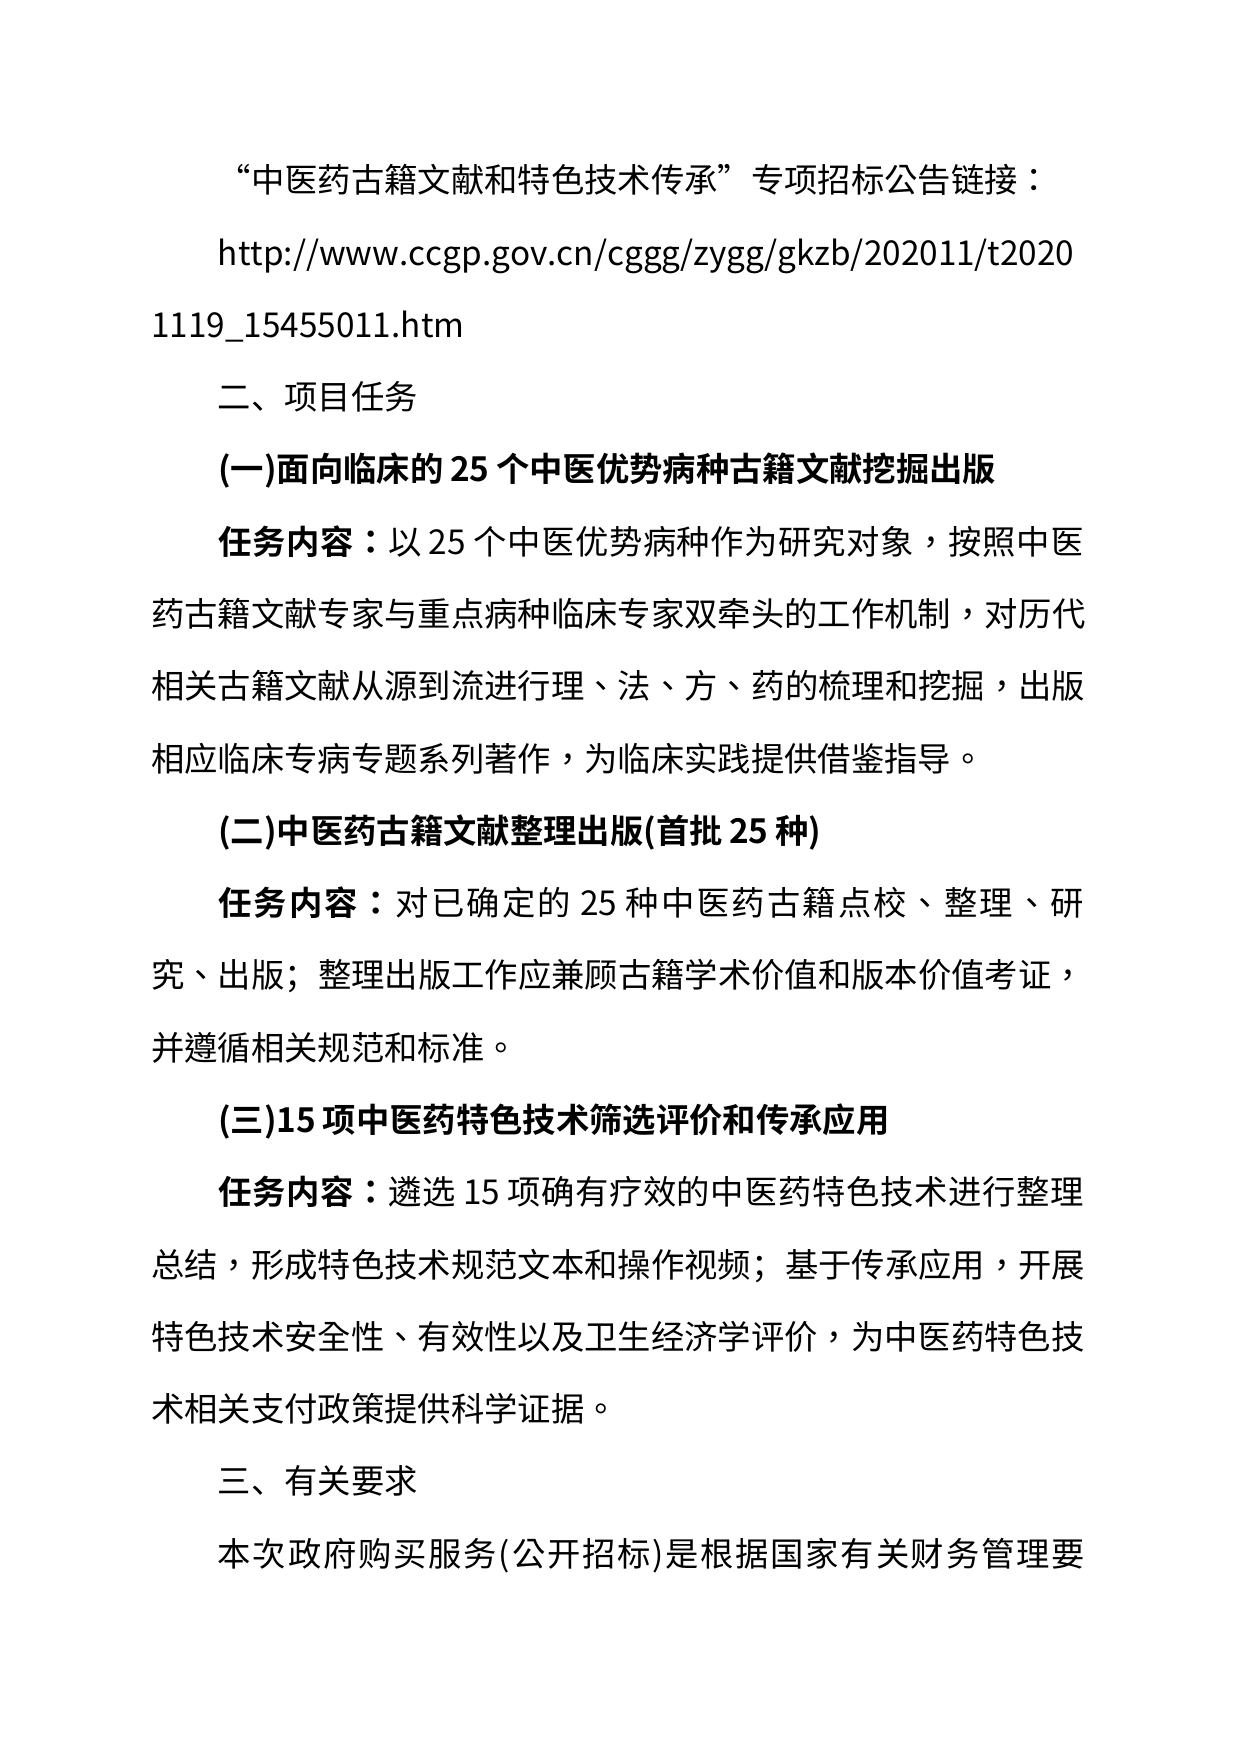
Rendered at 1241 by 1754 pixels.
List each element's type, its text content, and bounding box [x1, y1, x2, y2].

text “中医药古籍文献和特色技术传承”专项招标公告链接： [151, 154, 1085, 202]
text (一)面向临床的25个中医优势病种古籍文献挖掘出版 [151, 443, 1085, 491]
text 二、项目任务 [151, 371, 1085, 419]
text (三)15项中医药特色技术筛选评价和传承应用 [151, 1094, 1085, 1142]
text 任务内容：对已确定的25种中医药古籍点校、整理、研究、出版；整理出版工作应兼顾古籍学术价值和版本价值考证，并遵循相关规范和标准。 [151, 877, 1085, 1070]
text 任务内容：遴选15项确有疗效的中医药特色技术进行整理总结，形成特色技术规范文本和操作视频；基于传承应用，开展特色技术安全性、有效性以及卫生经济学评价，为中医药特色技术相关支付政策提供科学证据。 [151, 1166, 1085, 1431]
text http://www.ccgp.gov.cn/cggg/zygg/gkzb/202011/t20201119_15455011.htm [151, 226, 1085, 347]
text 三、有关要求 [151, 1455, 1085, 1503]
text 任务内容：以25个中医优势病种作为研究对象，按照中医药古籍文献专家与重点病种临床专家双牵头的工作机制，对历代相关古籍文献从源到流进行理、法、方、药的梳理和挖掘，出版相应临床专病专题系列著作，为临床实践提供借鉴指导。 [151, 515, 1085, 781]
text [151, 1527, 1085, 1576]
text (二)中医药古籍文献整理出版(首批25种) [151, 804, 1085, 853]
